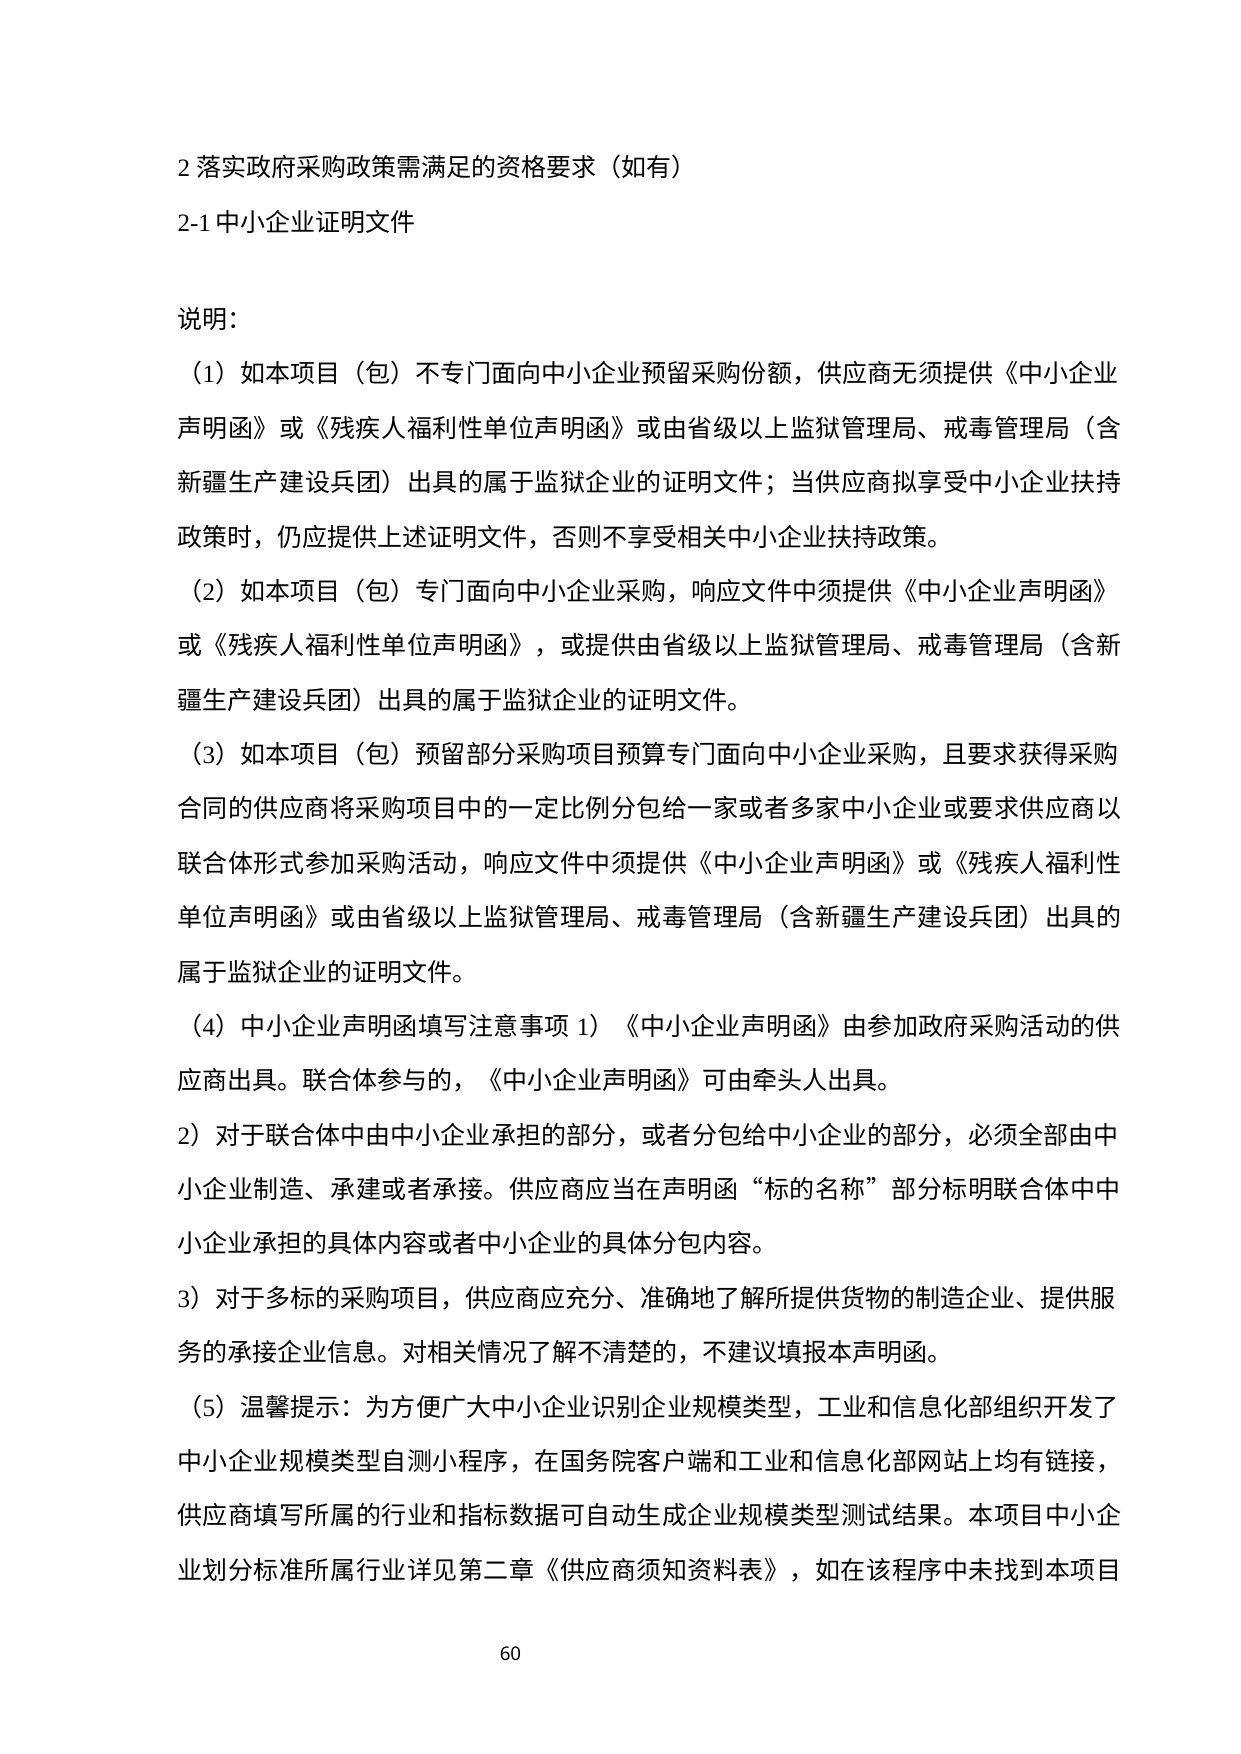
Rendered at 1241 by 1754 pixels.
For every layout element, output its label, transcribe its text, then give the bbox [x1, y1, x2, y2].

text （3）如本项目（包）预留部分采购项目预算专门面向中小企业采购，且要求获得采购合同的供应商将采购项目中的一定比例分包给一家或者多家中小企业或要求供应商以联合体形式参加采购活动，响应文件中须提供《中小企业声明函》或《残疾人福利性单位声明函》或由省级以上监狱管理局、戒毒管理局（含新疆生产建设兵团）出具的属于监狱企业的证明文件。 [177, 734, 1122, 988]
text 2-1中小企业证明文件 [177, 202, 1122, 238]
text （1）如本项目（包）不专门面向中小企业预留采购份额，供应商无须提供《中小企业声明函》或《残疾人福利性单位声明函》或由省级以上监狱管理局、戒毒管理局（含新疆生产建设兵团）出具的属于监狱企业的证明文件；当供应商拟享受中小企业扶持政策时，仍应提供上述证明文件，否则不享受相关中小企业扶持政策。 [177, 354, 1122, 553]
text 2 落实政府采购政策需满足的资格要求（如有） [177, 148, 1122, 184]
text 说明： [177, 299, 1122, 336]
text 2）对于联合体中由中小企业承担的部分，或者分包给中小企业的部分，必须全部由中小企业制造、承建或者承接。供应商应当在声明函“标的名称”部分标明联合体中中小企业承担的具体内容或者中小企业的具体分包内容。 [177, 1115, 1122, 1260]
text （2）如本项目（包）专门面向中小企业采购，响应文件中须提供《中小企业声明函》或《残疾人福利性单位声明函》，或提供由省级以上监狱管理局、戒毒管理局（含新疆生产建设兵团）出具的属于监狱企业的证明文件。 [177, 571, 1122, 716]
text 务的承接企业信息。对相关情况了解不清楚的，不建议填报本声明函。 [177, 1333, 1122, 1369]
text 3）对于多标的采购项目，供应商应充分、准确地了解所提供货物的制造企业、提供服 [177, 1278, 1122, 1314]
text （4）中小企业声明函填写注意事项 1）《中小企业声明函》由参加政府采购活动的供应商出具。联合体参与的，《中小企业声明函》可由牵头人出具。 [177, 1006, 1122, 1097]
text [177, 1387, 1122, 1586]
